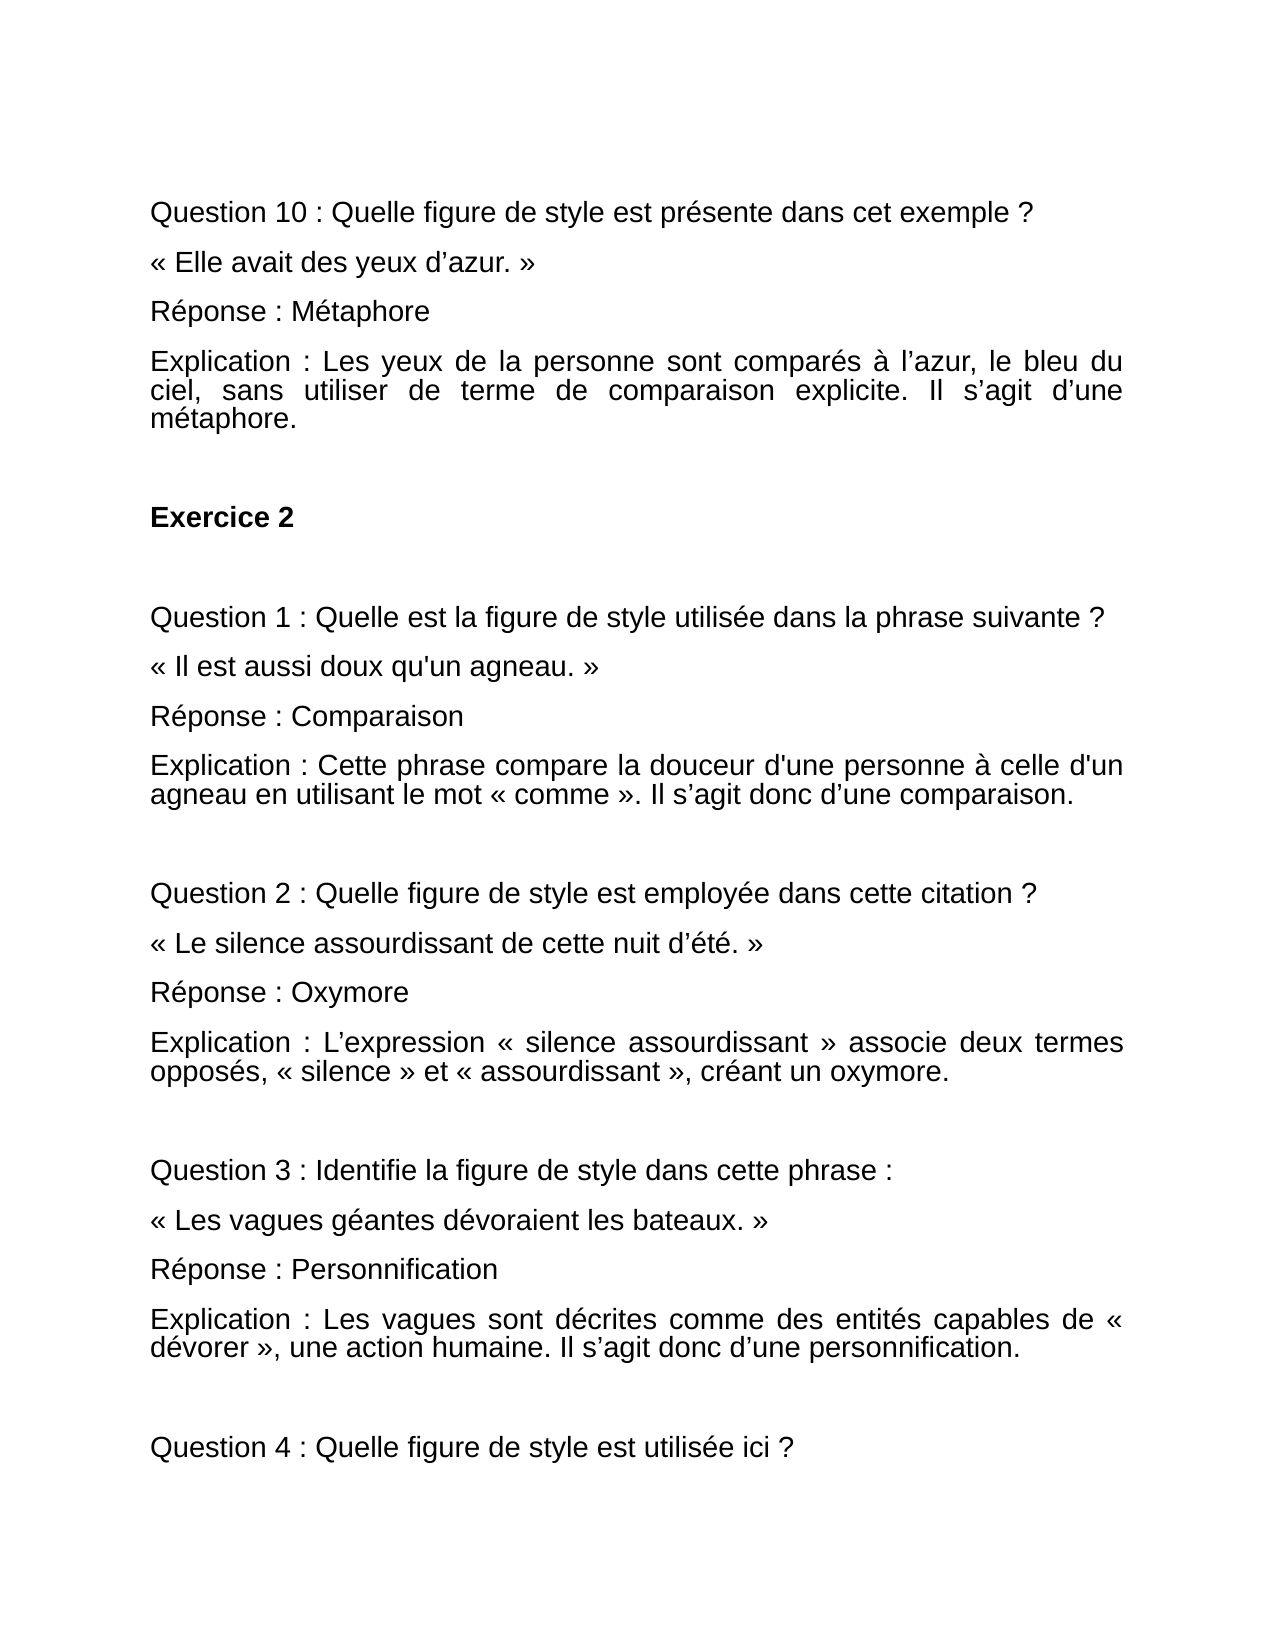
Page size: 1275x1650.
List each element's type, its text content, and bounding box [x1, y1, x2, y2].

text Réponse : Métaphore [150, 299, 1125, 327]
text « Elle avait des yeux d’azur. » [150, 249, 1125, 278]
text « Les vagues géantes dévoraient les bateaux. » [150, 1207, 1125, 1236]
text Explication : Les yeux de la personne sont comparés à l’azur, le bleu du ciel, sans utiliser de terme de comparaison explicite. Il s’agit d’une métaphore. [150, 348, 1125, 434]
text Question 4 : Quelle figure de style est utilisée ici ? [150, 1434, 1125, 1463]
text Réponse : Oxymore [150, 980, 1125, 1009]
text Réponse : Comparaison [150, 703, 1125, 732]
text « Le silence assourdissant de cette nuit d’été. » [150, 930, 1125, 959]
text Question 2 : Quelle figure de style est employée dans cette citation ? [150, 881, 1125, 909]
text « Il est aussi doux qu'un agneau. » [150, 654, 1125, 682]
text Explication : L’expression « silence assourdissant » associe deux termes opposés, « silence » et « assourdissant », créant un oxymore. [150, 1029, 1125, 1087]
text Explication : Les vagues sont décrites comme des entités capables de « dévorer », une action humaine. Il s’agit donc d’une personnification. [150, 1306, 1125, 1364]
text Question 3 : Identifie la figure de style dans cette phrase : [150, 1157, 1125, 1186]
text Explication : Cette phrase compare la douceur d'une personne à celle d'un agneau en utilisant le mot « comme ». Il s’agit donc d’une comparaison. [150, 753, 1125, 810]
text Question 10 : Quelle figure de style est présente dans cet exemple ? [150, 199, 1125, 228]
text Exercice 2 [150, 505, 1125, 534]
text Question 1 : Quelle est la figure de style utilisée dans la phrase suivante ? [150, 604, 1125, 633]
text Réponse : Personnification [150, 1257, 1125, 1285]
